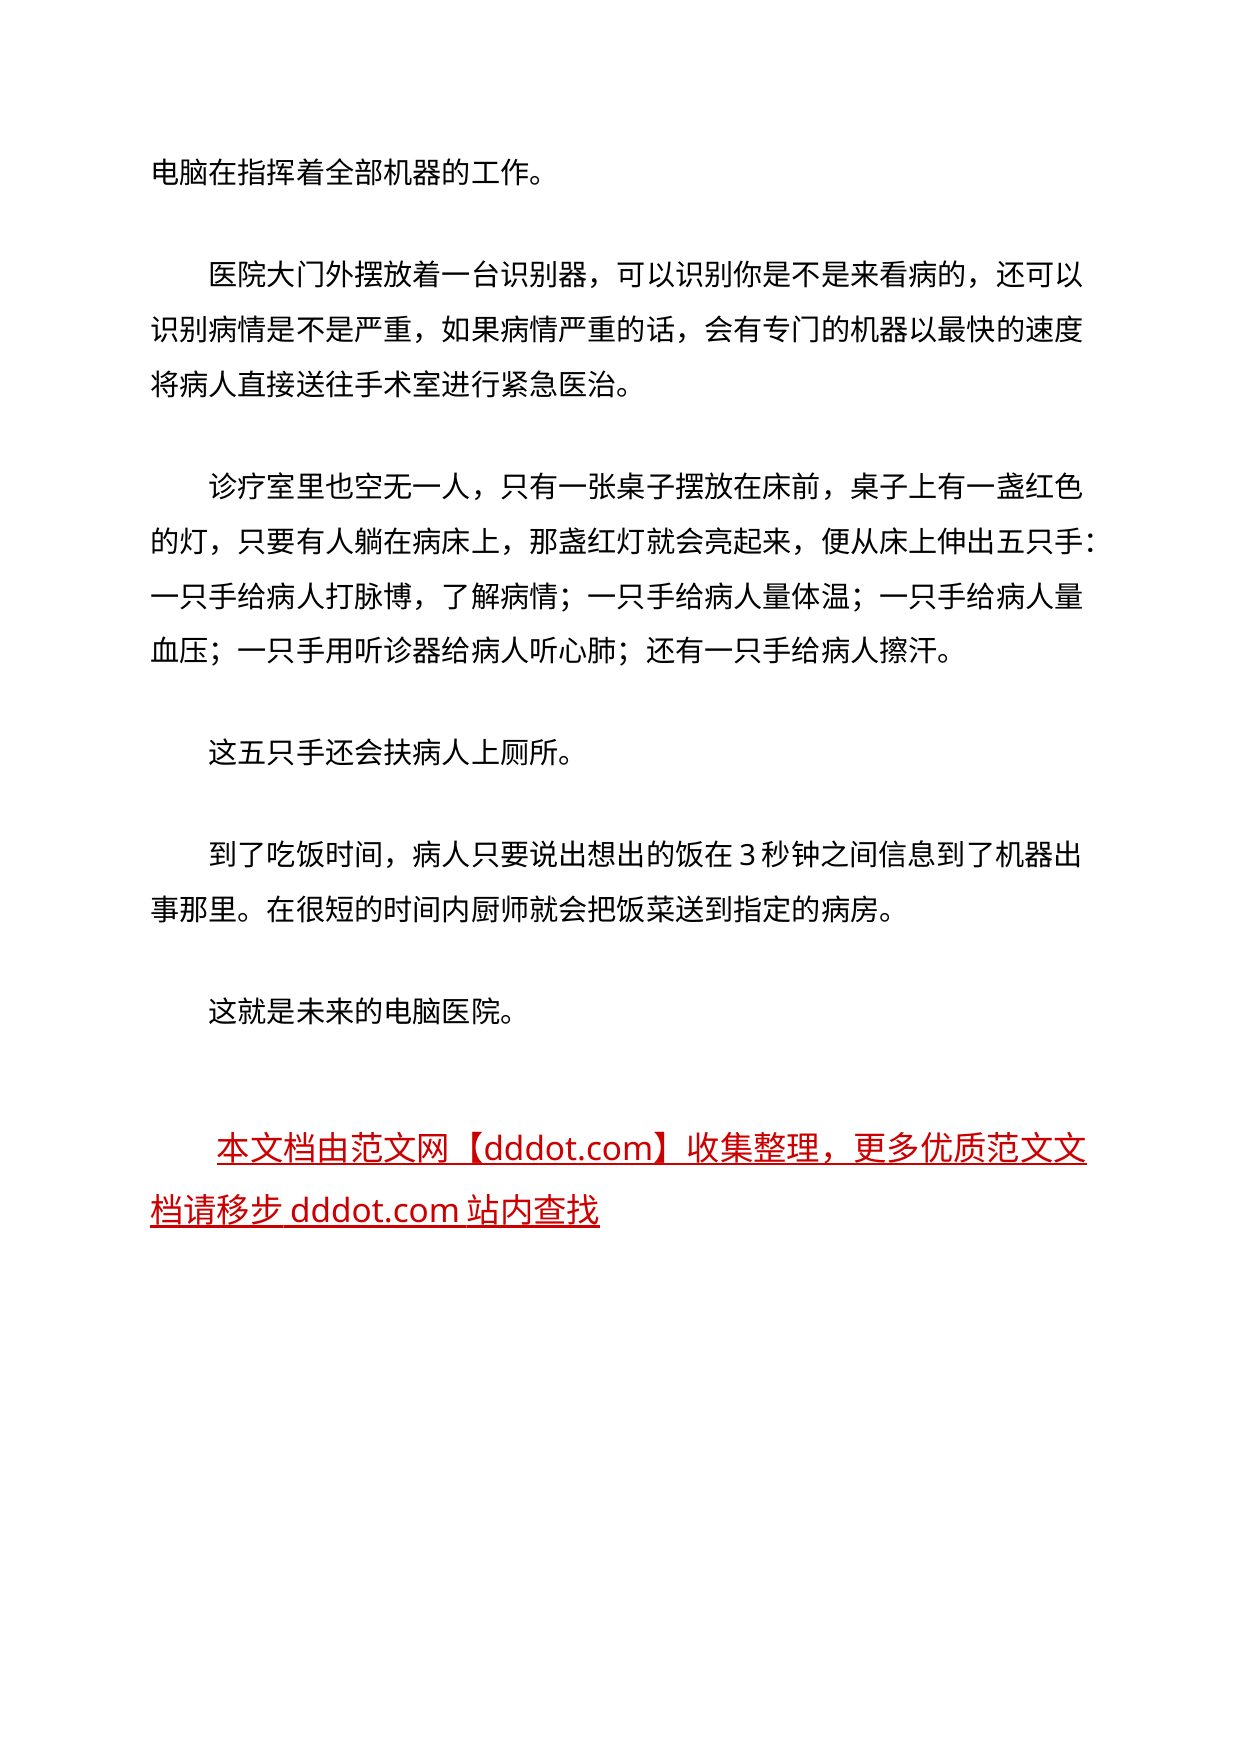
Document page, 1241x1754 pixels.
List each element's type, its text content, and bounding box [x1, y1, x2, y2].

text 诊疗室里也空无一人，只有一张桌子摆放在床前，桌子上有一盏红色的灯，只要有人躺在病床上，那盏红灯就会亮起来，便从床上伸出五只手：一只手给病人打脉博，了解病情；一只手给病人量体温；一只手给病人量血压；一只手用听诊器给病人听心肺；还有一只手给病人擦汗。 [150, 463, 1090, 670]
text 这就是未来的电脑医院。 [150, 988, 1090, 1031]
text 这五只手还会扶病人上厕所。 [150, 730, 1090, 772]
text 医院大门外摆放着一台识别器，可以识别你是不是来看病的，还可以识别病情是不是严重，如果病情严重的话，会有专门的机器以最快的速度将病人直接送往手术室进行紧急医治。 [150, 252, 1090, 404]
text 到了吃饭时间，病人只要说出想出的饭在3秒钟之间信息到了机器出事那里。在很短的时间内厨师就会把饭菜送到指定的病房。 [150, 832, 1090, 929]
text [150, 150, 1090, 192]
text 本文档由范文网【dddot.com】收集整理，更多优质范文文档请移步dddot.com站内查找 [150, 1121, 1090, 1233]
